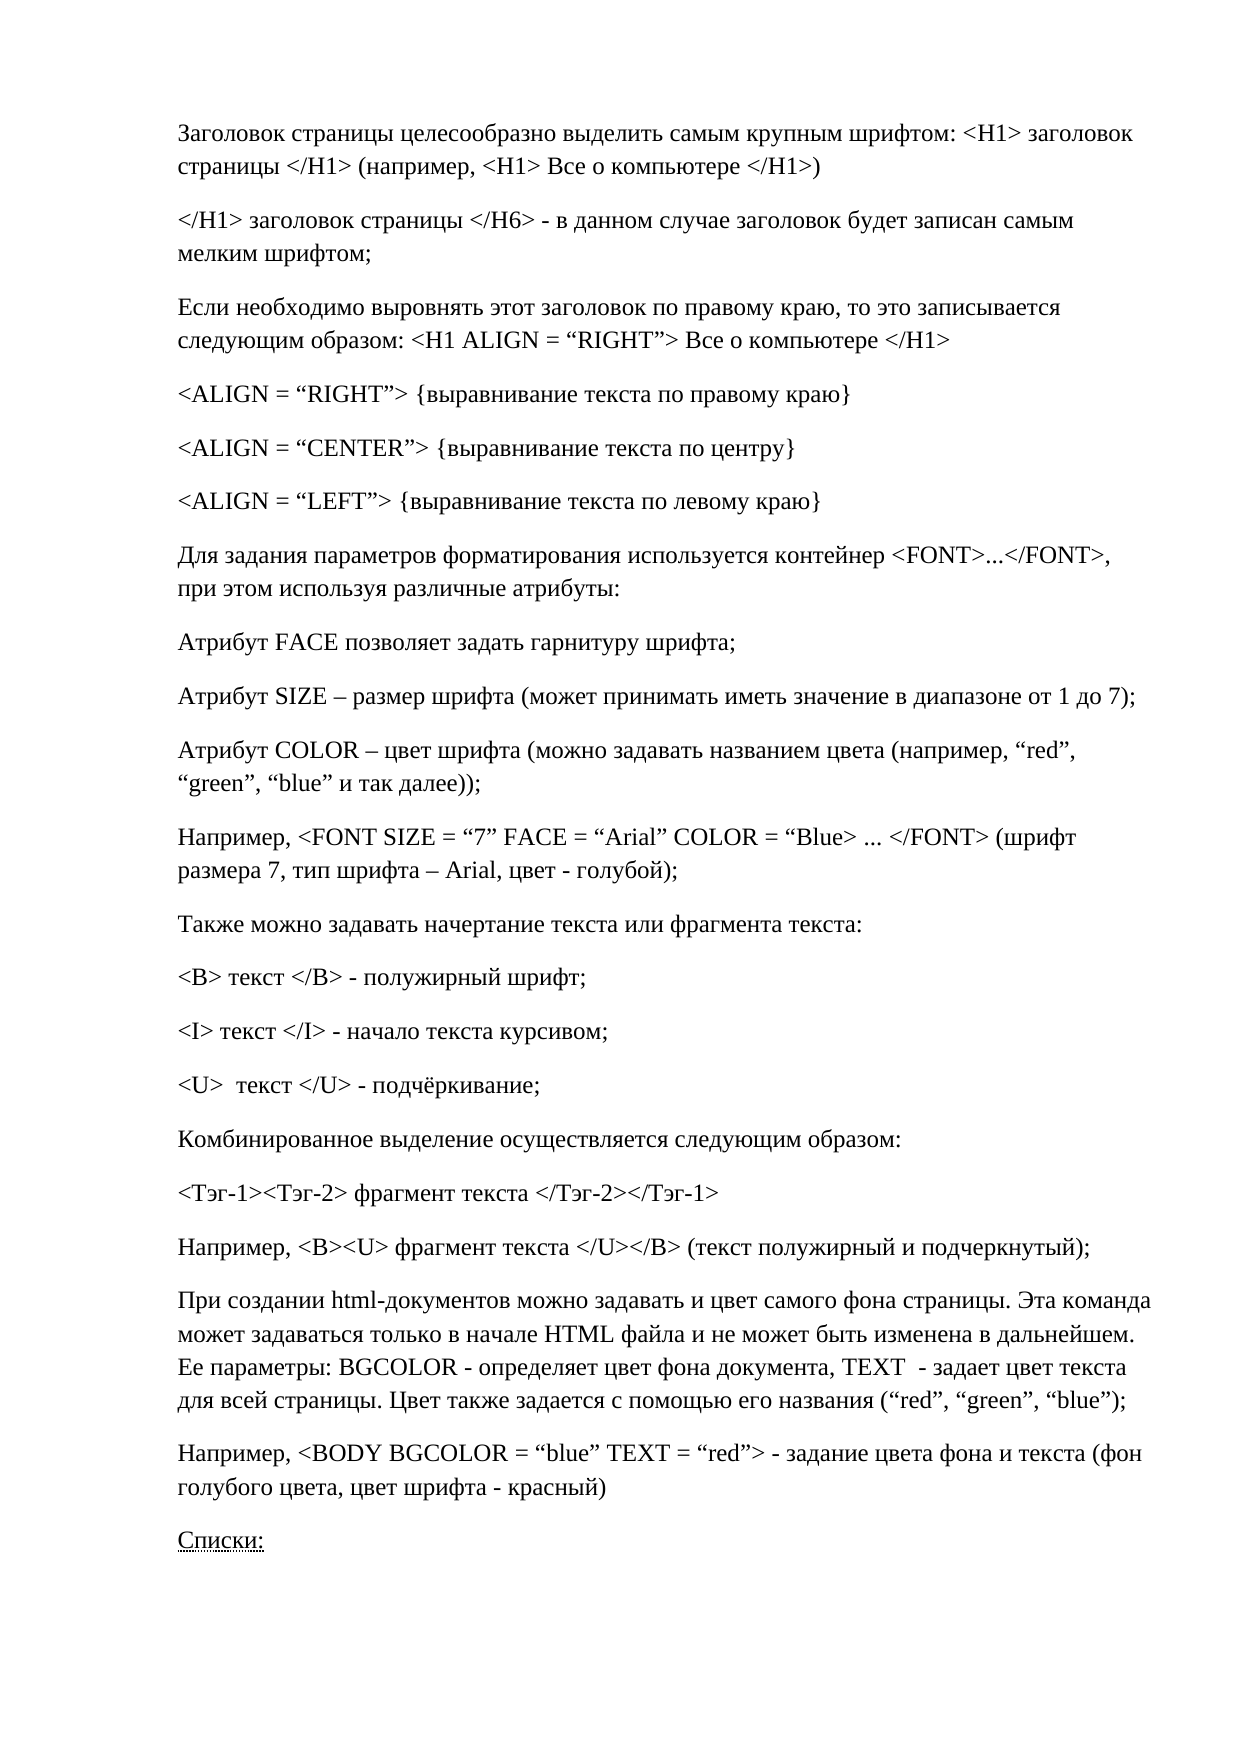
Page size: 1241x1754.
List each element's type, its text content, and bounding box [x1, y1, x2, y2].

text <ALIGN = “LEFT”> {выравнивание текста по левому краю} [177, 486, 1152, 515]
text Заголовок страницы целесообразно выделить самым крупным шрифтом: <H1> заголовок страницы </H1> (например, <H1> Все о компьютере </H1>) [177, 118, 1152, 180]
text Для задания параметров форматирования используется контейнер <FONT>...</FONT>, при этом используя различные атрибуты: [177, 540, 1152, 602]
text Например, <B><U> фрагмент текста </U></B> (текст полужирный и подчеркнутый); [177, 1232, 1152, 1261]
text При создании html-документов можно задавать и цвет самого фона страницы. Эта команда может задаваться только в начале HTML файла и не может быть изменена в дальнейшем. Ее параметры: BGCOLOR - определяет цвет фона документа, TEXT - задает цвет текста для всей страницы. Цвет также задается с помощью его названия (“red”, “green”, “blue”); [177, 1286, 1152, 1413]
text <B> текст </B> - полужирный шрифт; [177, 962, 1152, 991]
text </H1> заголовок страницы </H6> - в данном случае заголовок будет записан самым мелким шрифтом; [177, 205, 1152, 267]
text <Тэг-1><Тэг-2> фрагмент текста </Тэг-2></Тэг-1> [177, 1178, 1152, 1207]
text Списки: [177, 1525, 1152, 1554]
text Атрибут FACE позволяет задать гарнитуру шрифта; [177, 627, 1148, 656]
text <ALIGN = “RIGHT”> {выравнивание текста по правому краю} [177, 379, 1152, 407]
text Атрибут COLOR – цвет шрифта (можно задавать названием цвета (например, “red”, “green”, “blue” и так далее)); [177, 735, 1152, 797]
text <ALIGN = “CENTER”> {выравнивание текста по центру} [177, 433, 1152, 461]
text <I> текст </I> - начало текста курсивом; [177, 1016, 1152, 1045]
text Атрибут SIZE – размер шрифта (может принимать иметь значение в диапазоне от 1 до 7); [177, 681, 1148, 710]
text Например, <FONT SIZE = “ FACE = “Arial” COLOR = “Blue> ... </FONT> (шрифт размера 7, тип шрифта – Arial, цвет - голубой); [177, 822, 1152, 883]
text Если необходимо выровнять этот заголовок по правому краю, то это записывается следующим образом: <H1 ALIGN = “RIGHT”> Все о компьютере </H1> [177, 292, 1152, 354]
text Например, <BODY BGCOLOR = “blue” TEXT = “red”> - задание цвета фона и текста (фон голубого цвета, цвет шрифта - красный) [177, 1438, 1152, 1500]
text Также можно задавать начертание текста или фрагмента текста: [177, 909, 1152, 937]
text <U> текст </U> - подчёркивание; [177, 1070, 1152, 1099]
text Комбинированное выделение осуществляется следующим образом: [177, 1124, 1152, 1153]
